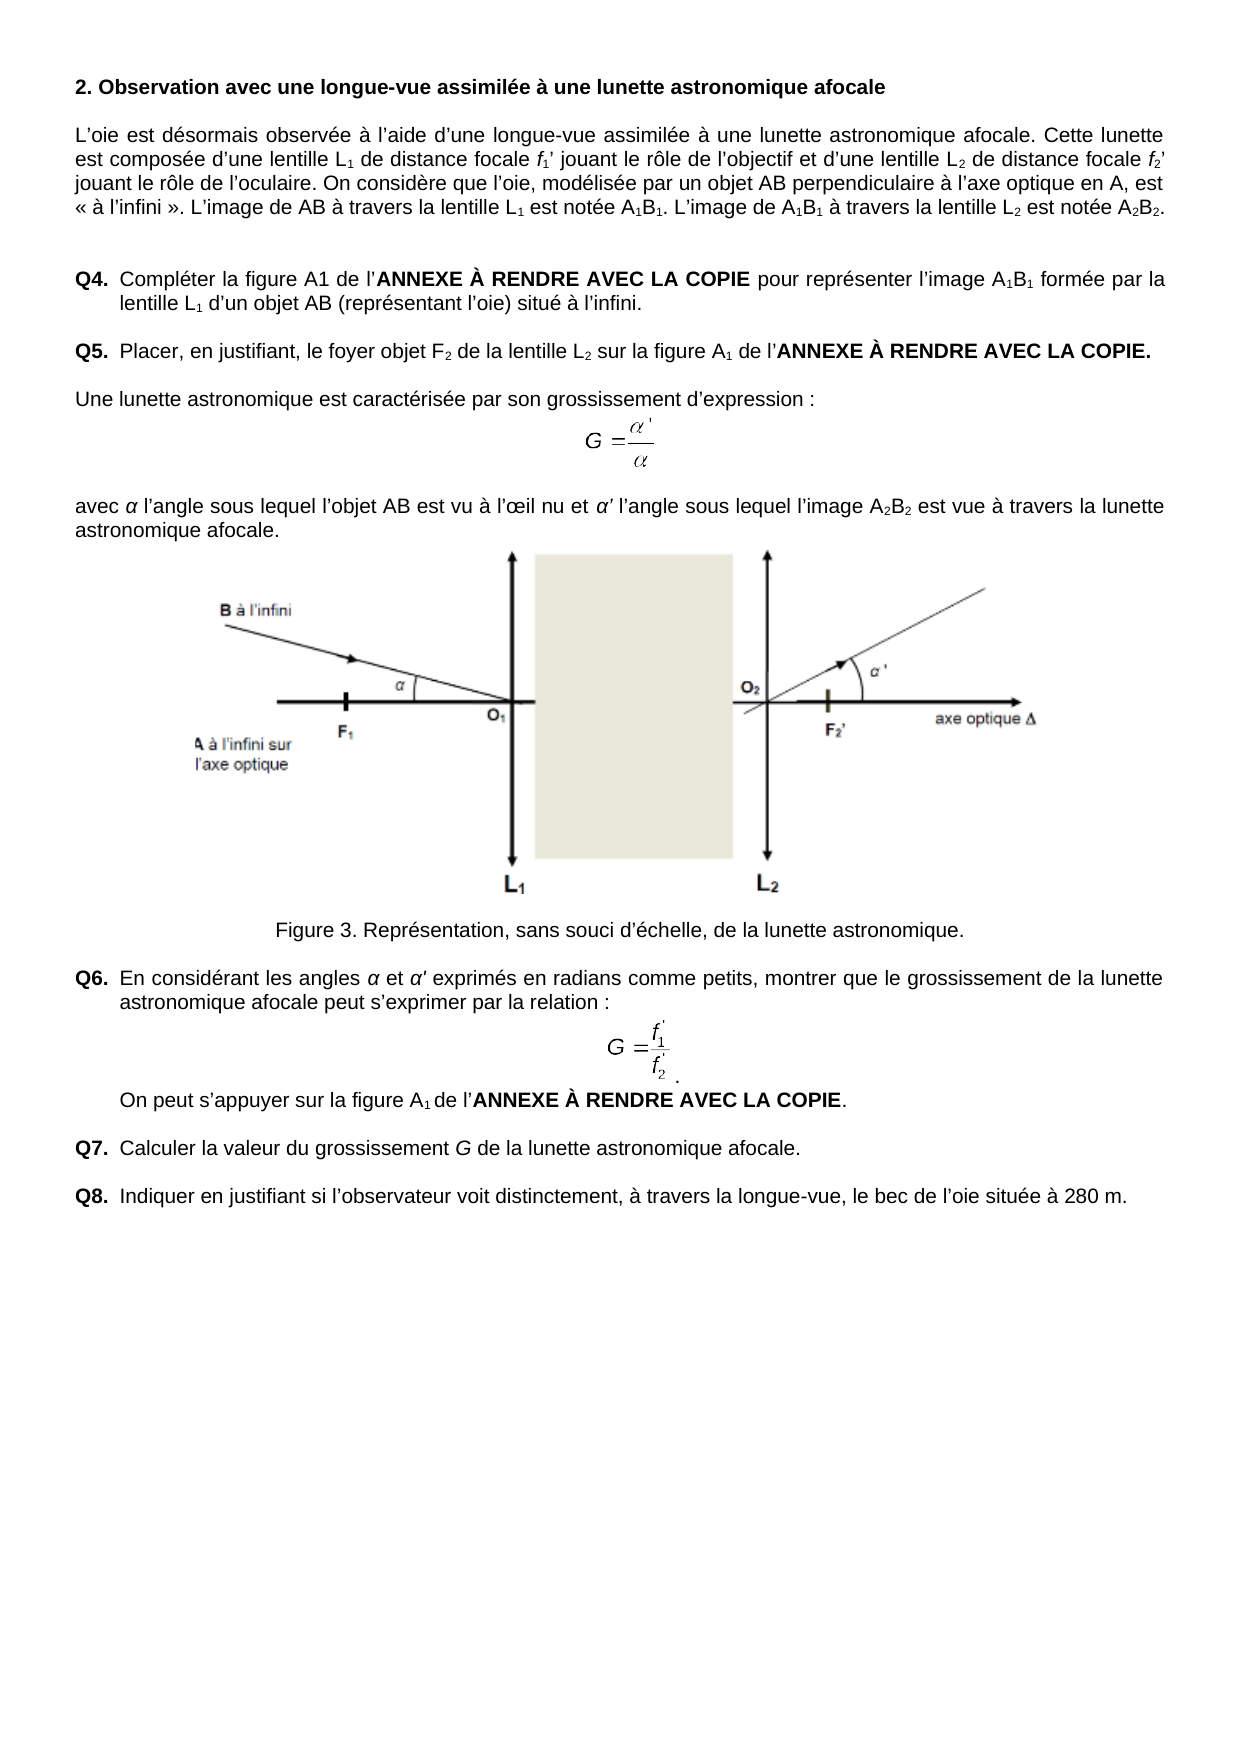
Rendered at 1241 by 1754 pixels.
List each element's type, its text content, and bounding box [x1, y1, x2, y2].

text Figure 3. Représentation, sans souci d’échelle, de la lunette astronomique. [75, 918, 1165, 942]
list On peut s’appuyer sur la figure A1 de l’ANNEXE À RENDRE AVEC LA COPIE. [119, 1088, 1165, 1112]
list Indiquer en justifiant si l’observateur voit distinctement, à travers la longue-vue, le bec de l’oie située à 280 m. [75, 1184, 1165, 1208]
list Calculer la valeur du grossissement G de la lunette astronomique afocale. [75, 1136, 1165, 1160]
list En considérant les angles α et α' exprimés en radians comme petits, montrer que le grossissement de la lunette astronomique afocale peut s’exprimer par la relation : [75, 966, 1165, 1014]
list . [119, 1014, 1165, 1088]
text 2. Observation avec une longue-vue assimilée à une lunette astronomique afocale [75, 75, 1165, 99]
picture [195, 542, 1045, 894]
list Compléter la figure A1 de l’ANNEXE À RENDRE AVEC LA COPIE pour représenter l’image A1B1 formée par la lentille L1 d’un objet AB (représentant l’oie) situé à l’infini. [75, 267, 1165, 314]
list Placer, en justifiant, le foyer objet F2 de la lentille L2 sur la figure A1 de l’ANNEXE À RENDRE AVEC LA COPIE. [75, 338, 1165, 362]
text Une lunette astronomique est caractérisée par son grossissement d’expression : [75, 386, 1165, 410]
text avec α l’angle sous lequel l’objet AB est vu à l’œil nu et α’ l’angle sous lequel l’image A2B2 est vue à travers la lunette astronomique afocale. [75, 494, 1165, 542]
text L’oie est désormais observée à l’aide d’une longue-vue assimilée à une lunette astronomique afocale. Cette lunette est composée d’une lentille L1 de distance focale f1’ jouant le rôle de l’objectif et d’une lentille L2 de distance focale f2’ jouant le rôle de l’oculaire. On considère que l’oie, modélisée par un objet AB perpendiculaire à l’axe optique en A, est « à l’infini ». L’image de AB à travers la lentille L1 est notée A1B1. L’image de A1B1 à travers la lentille L2 est notée A2B2. [75, 123, 1165, 219]
